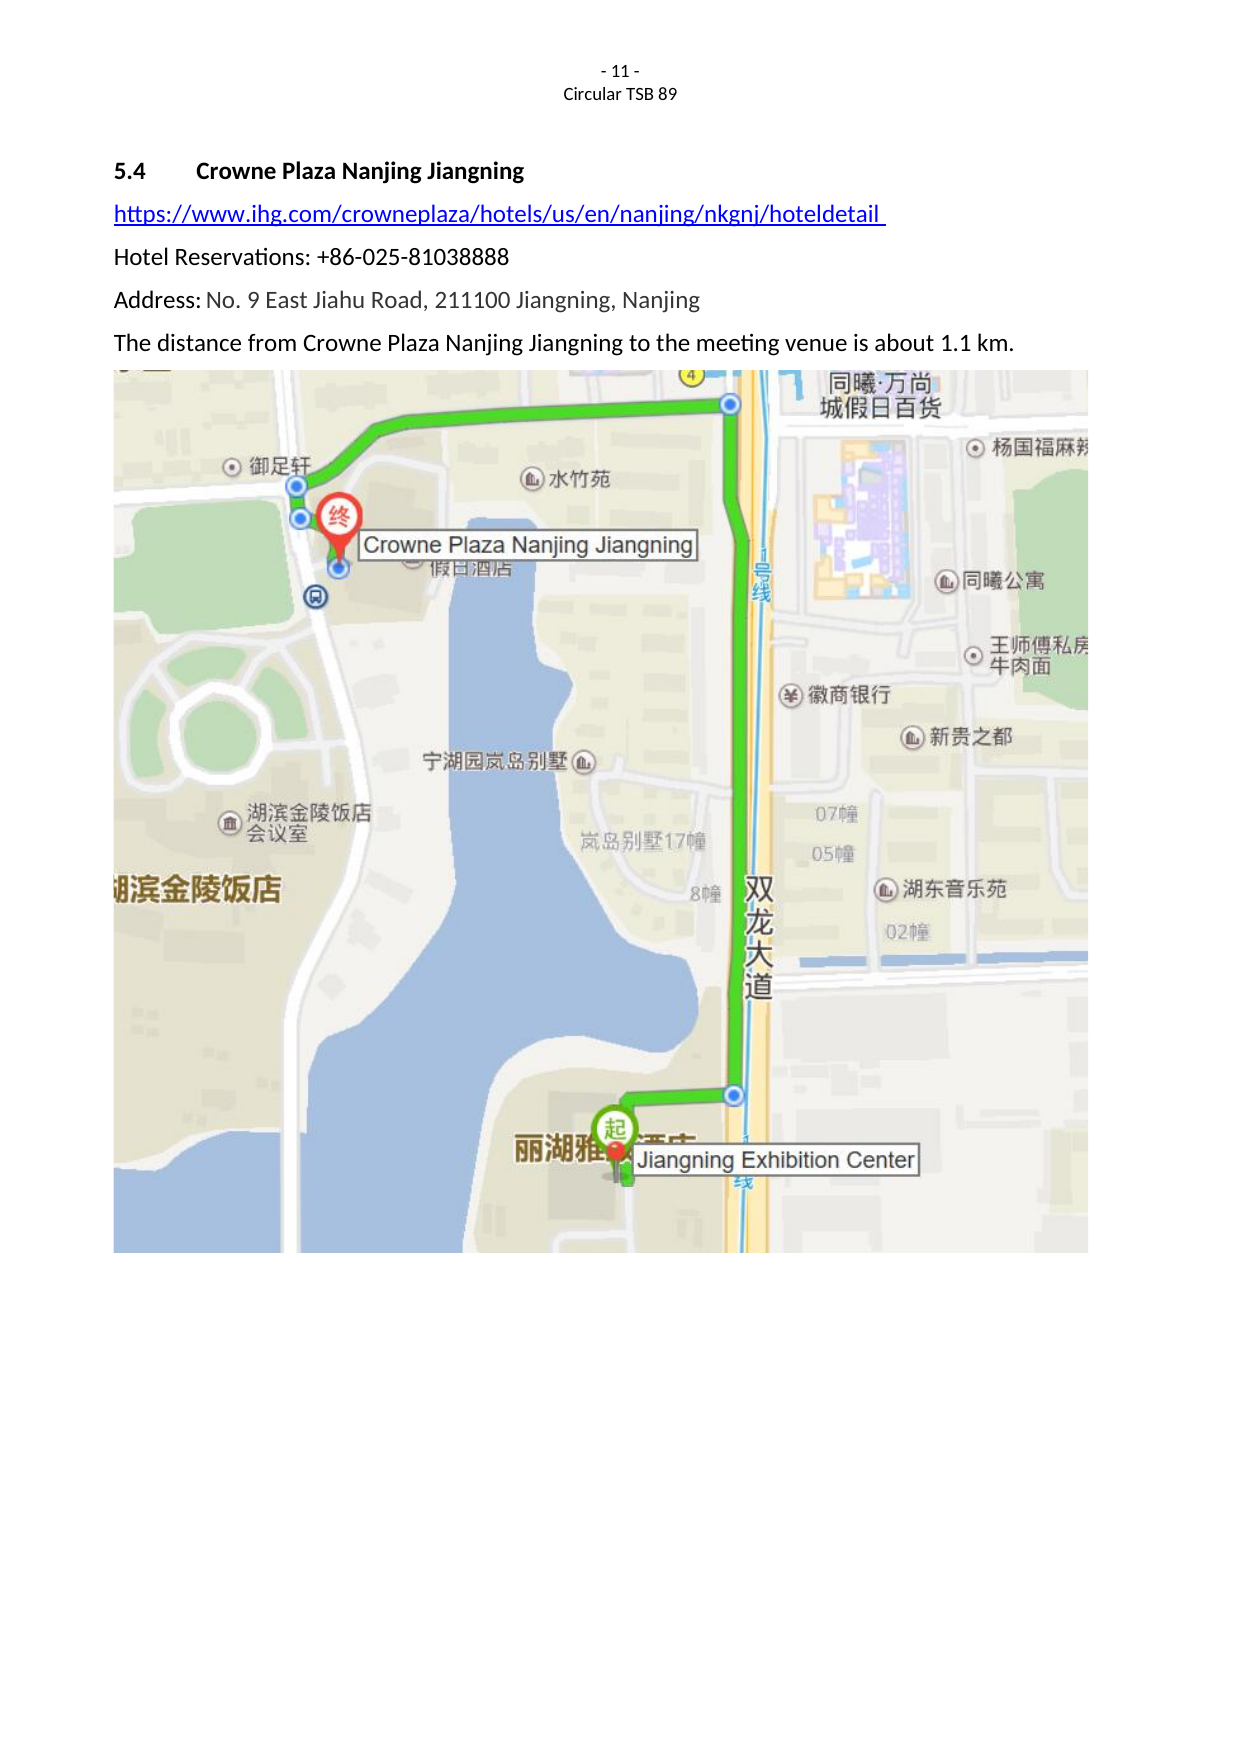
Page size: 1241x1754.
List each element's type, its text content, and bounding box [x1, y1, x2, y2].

text The distance from Crowne Plaza Nanjing Jiangning to the meeting venue is about 1.1 km. [113, 327, 1127, 357]
text Address: No. 9 East Jiahu Road, 211100 Jiangning, Nanjing [113, 284, 1127, 314]
text https://www.ihg.com/crowneplaza/hotels/us/en/nanjing/nkgnj/hoteldetail [113, 198, 1127, 228]
text Hotel Reservations: +86-025-81038888 [113, 241, 1127, 271]
picture [113, 370, 1089, 1253]
text 5.4 Crowne Plaza Nanjing Jiangning [113, 155, 1127, 185]
